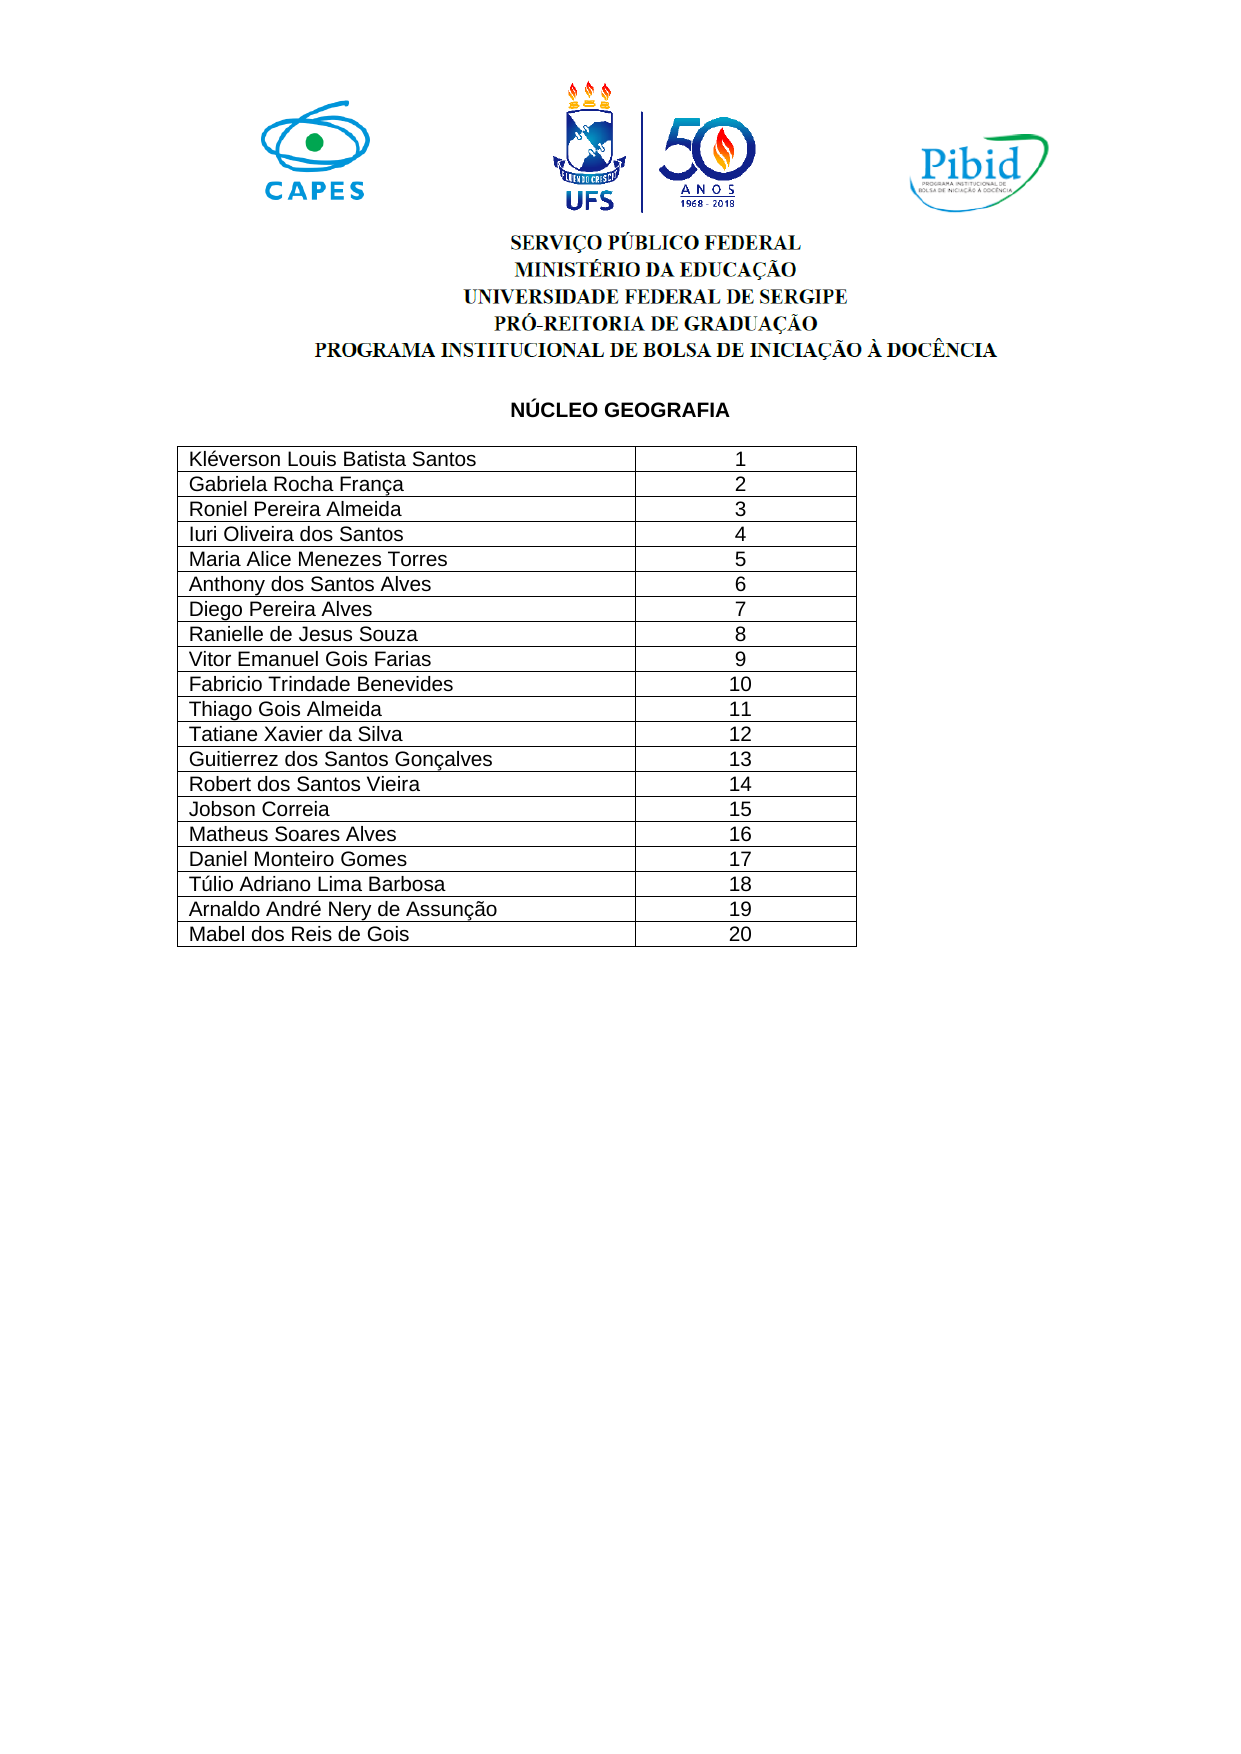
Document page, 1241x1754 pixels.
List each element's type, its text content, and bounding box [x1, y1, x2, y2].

table_cell 8 [636, 622, 856, 646]
table_cell 13 [636, 747, 856, 771]
table_cell Daniel Monteiro Gomes [178, 847, 635, 871]
table_cell Arnaldo André Nery de Assunção [178, 897, 635, 921]
table_cell Roniel Pereira Almeida [178, 497, 635, 521]
text NÚCLEO GEOGRAFIA [177, 398, 1063, 422]
table_cell Anthony dos Santos Alves [178, 572, 635, 596]
table_cell 19 [636, 897, 856, 921]
table_cell Robert dos Santos Vieira [178, 772, 635, 796]
table_cell Diego Pereira Alves [178, 597, 635, 621]
table_cell 11 [636, 697, 856, 721]
table_cell 14 [636, 772, 856, 796]
table_cell 20 [636, 922, 856, 946]
table_cell 16 [636, 822, 856, 846]
table_cell 15 [636, 797, 856, 821]
table_cell Tatiane Xavier da Silva [178, 722, 635, 746]
table_cell Fabricio Trindade Benevides [178, 672, 635, 696]
table_cell 18 [636, 872, 856, 896]
table_cell 2 [636, 472, 856, 496]
table_cell 6 [636, 572, 856, 596]
table_cell Túlio Adriano Lima Barbosa [178, 872, 635, 896]
table_cell 4 [636, 522, 856, 546]
table_cell Vitor Emanuel Gois Farias [178, 647, 635, 671]
table_cell 17 [636, 847, 856, 871]
table_cell Matheus Soares Alves [178, 822, 635, 846]
table_cell 12 [636, 722, 856, 746]
table_cell Maria Alice Menezes Torres [178, 547, 635, 571]
table_cell 7 [636, 597, 856, 621]
table_cell Ranielle de Jesus Souza [178, 622, 635, 646]
table_cell Thiago Gois Almeida [178, 697, 635, 721]
table_header Kléverson Louis Batista Santos [178, 447, 635, 471]
table_cell 9 [636, 647, 856, 671]
table_cell Gabriela Rocha França [178, 472, 635, 496]
table_cell Jobson Correia [178, 797, 635, 821]
table_cell 5 [636, 547, 856, 571]
table_cell Iuri Oliveira dos Santos [178, 522, 635, 546]
table_cell Guitierrez dos Santos Gonçalves [178, 747, 635, 771]
table_header 1 [636, 447, 856, 471]
table_cell 3 [636, 497, 856, 521]
table_cell Mabel dos Reis de Gois [178, 922, 635, 946]
table_cell 10 [636, 672, 856, 696]
